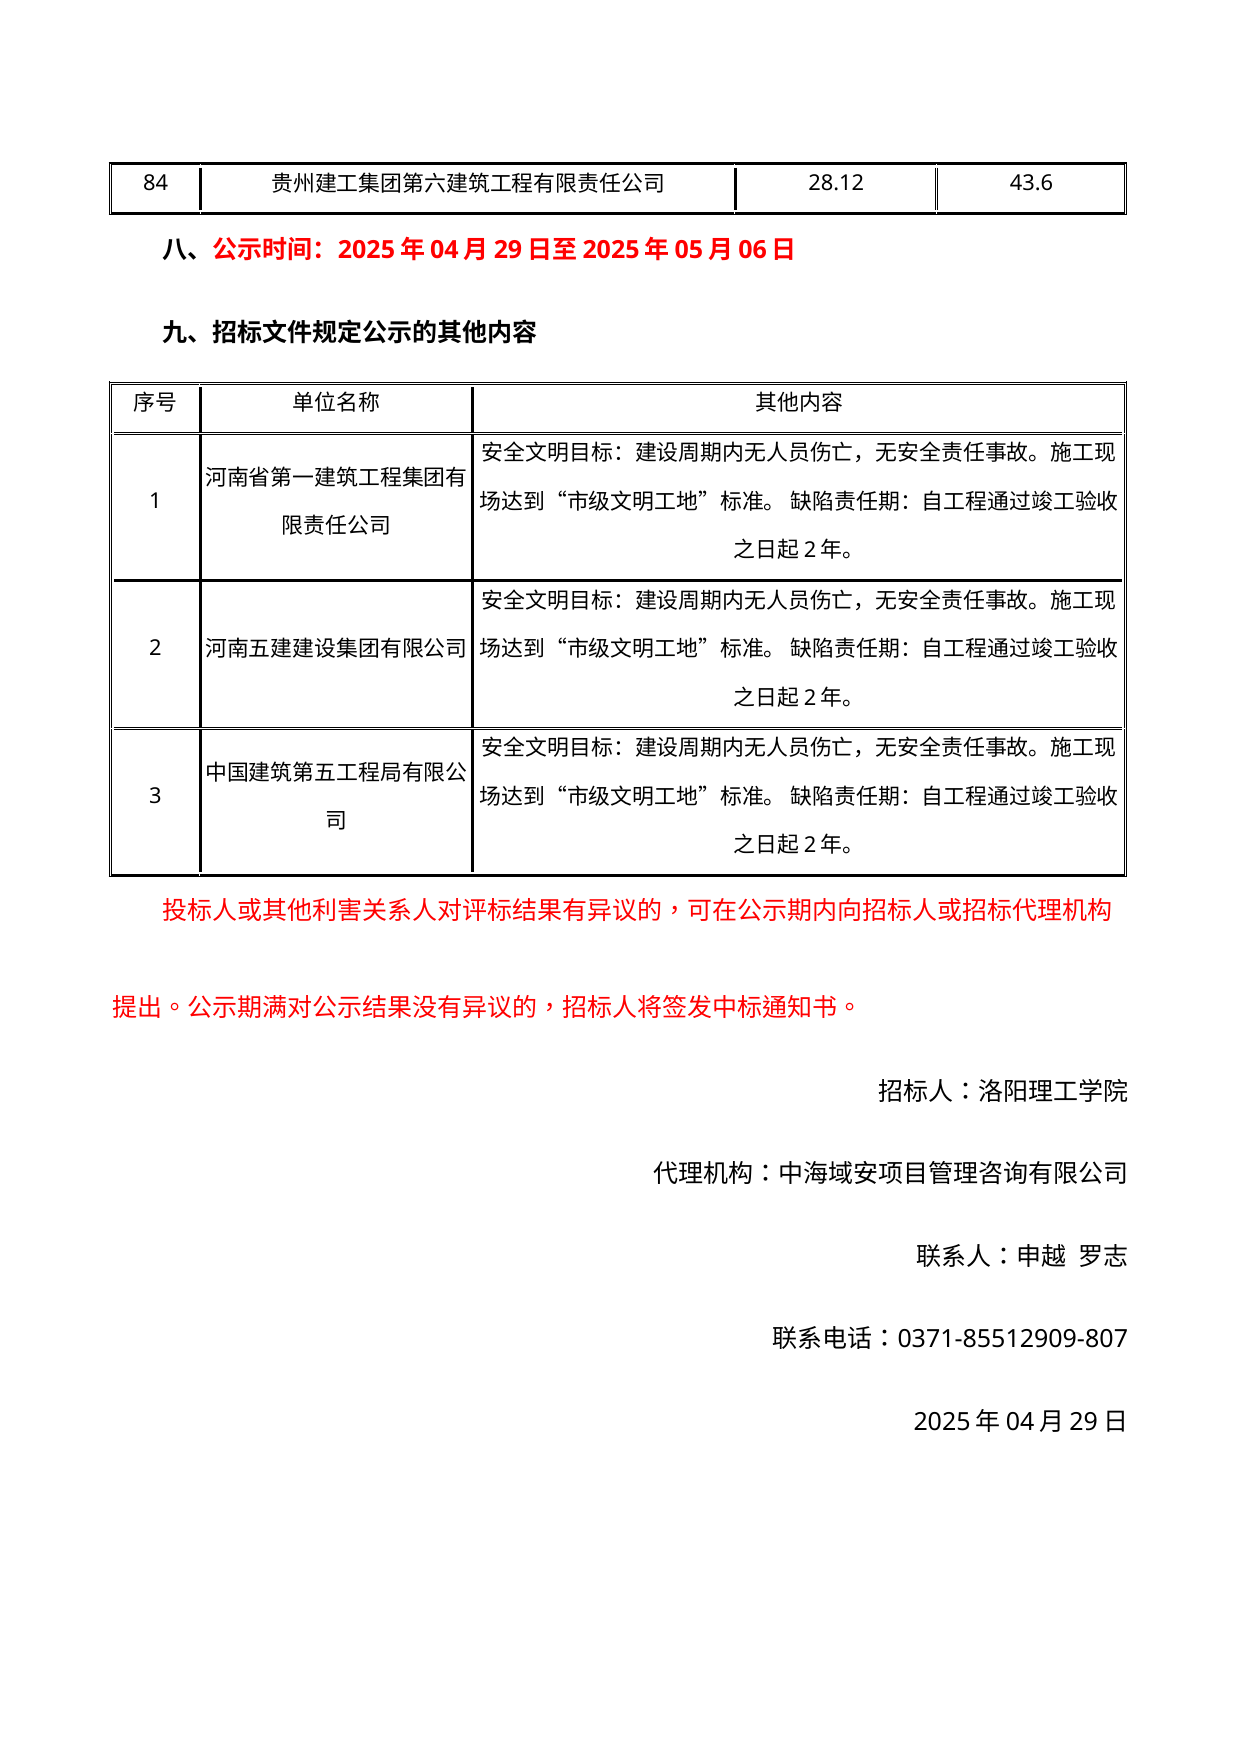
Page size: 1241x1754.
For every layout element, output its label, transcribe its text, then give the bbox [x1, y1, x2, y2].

table_cell 安全文明目标：建设周期内无人员伤亡，无安全责任事故。施工现场达到“市级文明工地”标准。 缺陷责任期：自工程通过竣工验收之日起2年。 [474, 431, 1124, 579]
text 联系电话：0371-85512909-807 [112, 1305, 1128, 1370]
text 招标人：洛阳理工学院 [112, 1057, 1128, 1122]
table_header 单位名称 [200, 385, 472, 431]
table_cell 贵州建工集团第六建筑工程有限责任公司 [200, 164, 735, 212]
table_cell 84 [112, 165, 200, 212]
list 公示时间：2025年04月29日至2025年05月06日 [112, 215, 1128, 280]
text 代理机构：中海域安项目管理咨询有限公司 [112, 1140, 1128, 1205]
table_header 序号 [112, 383, 200, 431]
table_cell 中国建筑第五工程局有限公司 [200, 730, 472, 874]
text 联系人：申越 罗志 [112, 1222, 1128, 1287]
table_cell 3 [112, 726, 200, 874]
table_cell 河南五建建设集团有限公司 [202, 582, 471, 726]
table_cell 安全文明目标：建设周期内无人员伤亡，无安全责任事故。施工现场达到“市级文明工地”标准。 缺陷责任期：自工程通过竣工验收之日起2年。 [474, 579, 1124, 726]
table_cell 43.6 [937, 165, 1124, 212]
table_cell 28.12 [735, 165, 937, 212]
list 招标文件规定公示的其他内容 [112, 298, 1128, 363]
table_cell 2 [112, 579, 199, 726]
list 投标人或其他利害关系人对评标结果有异议的，可在公示期内向招标人或招标代理机构提出。公示期满对公示结果没有异议的，招标人将签发中标通知书。 [112, 877, 1128, 1040]
table_cell 河南省第一建筑工程集团有限责任公司 [202, 435, 471, 579]
table_cell 安全文明目标：建设周期内无人员伤亡，无安全责任事故。施工现场达到“市级文明工地”标准。 缺陷责任期：自工程通过竣工验收之日起2年。 [472, 726, 1124, 874]
text 2025年04月29日 [112, 1387, 1128, 1452]
table_cell 1 [112, 431, 199, 579]
table_header 其他内容 [472, 385, 1124, 431]
